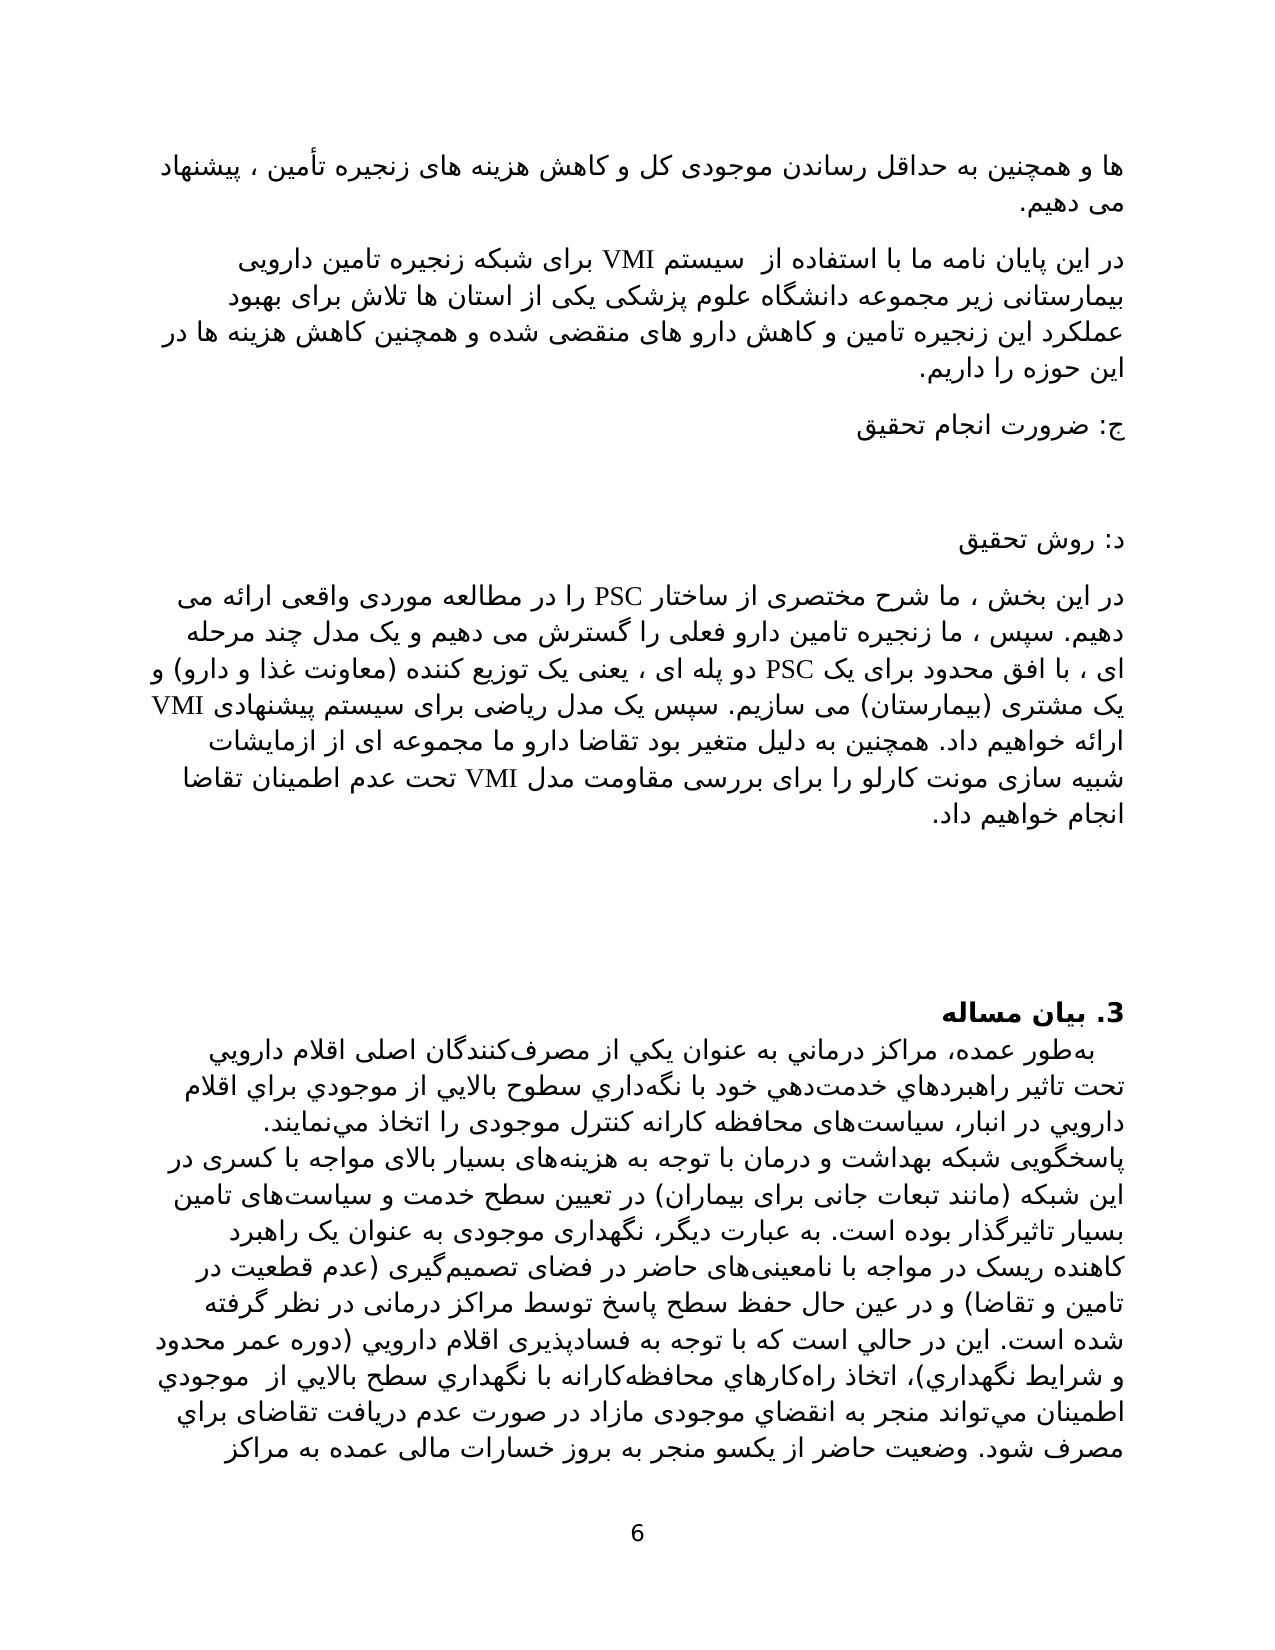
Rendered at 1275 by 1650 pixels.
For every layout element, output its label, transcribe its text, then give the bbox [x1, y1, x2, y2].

text ج: ضرورت انجام تحقیق [150, 409, 1125, 441]
text در این بخش ، ما شرح مختصری از ساختار PSC را در مطالعه موردی واقعی ارائه می دهیم. سپس ، ما زنجیره تامین دارو فعلی را گسترش می دهیم و یک مدل چند مرحله ای ، با افق محدود برای یک PSC دو پله ای ، یعنی یک توزیع کننده (معاونت غذا و دارو) و یک مشتری (بیمارستان) می سازیم. سپس یک مدل ریاضی برای سیستم پیشنهادی VMI ارائه خواهیم داد. همچنین به دلیل متغیر بود تقاضا دارو ما مجموعه ای از ازمایشات شبیه سازی مونت کارلو را برای بررسی مقاومت مدل VMI تحت عدم اطمینان تقاضا انجام خواهیم داد. [150, 580, 1125, 830]
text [150, 1034, 1125, 1464]
text در این پایان نامه ما با استفاده از سیستم VMI برای شبکه زنجیره تامین دارویی بیمارستانی زیر مجموعه دانشگاه علوم پزشکی یکی از استان ها تلاش برای بهبود عملکرد این زنجیره تامین و کاهش دارو های منقضی شده و همچنین کاهش هزینه ها در این حوزه را داریم. [150, 243, 1125, 384]
text د: روش تحقیق [150, 523, 1125, 554]
subtitle 3. بيان مساله [150, 998, 1125, 1029]
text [150, 150, 1125, 218]
